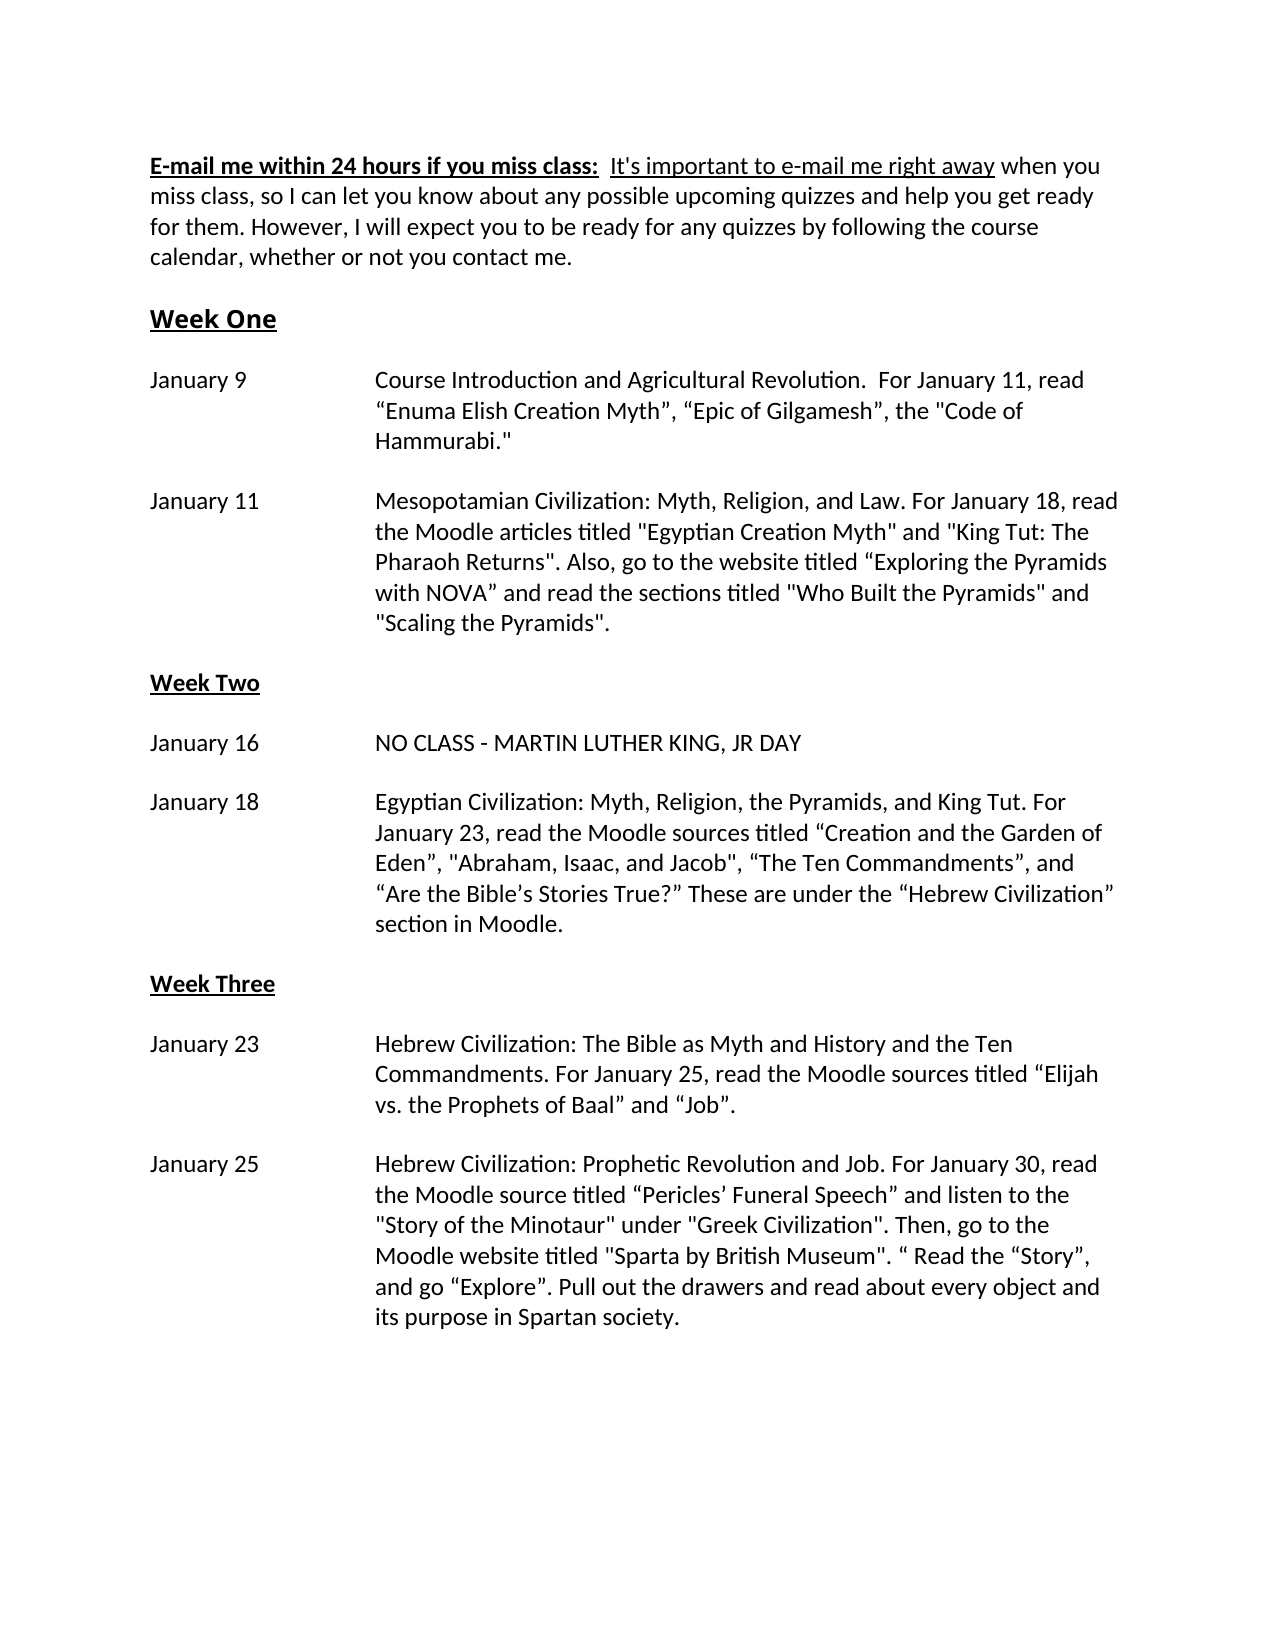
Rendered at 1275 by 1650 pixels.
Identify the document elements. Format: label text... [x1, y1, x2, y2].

text January 18 Egyptian Civilization: Myth, Religion, the Pyramids, and King Tut. For January 23, read the Moodle sources titled “Creation and the Garden of Eden”, "Abraham, Isaac, and Jacob", “The Ten Commandments”, and “Are the Bible’s Stories True?” These are under the “Hebrew Civilization” section in Moodle. [150, 786, 1125, 939]
text January 25 Hebrew Civilization: Prophetic Revolution and Job. For January 30, read the Moodle source titled “Pericles’ Funeral Speech” and listen to the "Story of the Minotaur" under "Greek Civilization". Then, go to the Moodle website titled "Sparta by British Museum". “ Read the “Story”, and go “Explore”. Pull out the drawers and read about every object and its purpose in Spartan society. [150, 1148, 1125, 1332]
text January 16 NO CLASS - MARTIN LUTHER KING, JR DAY [150, 727, 1125, 757]
subtitle Week One [150, 301, 1125, 335]
text Week Three [150, 968, 1125, 999]
text January 23 Hebrew Civilization: The Bible as Myth and History and the Ten Commandments. For January 25, read the Moodle sources titled “Elijah vs. the Prophets of Baal” and “Job”. [150, 1028, 1125, 1119]
text Week Two [150, 667, 1125, 697]
text E-mail me within 24 hours if you miss class: It's important to e-mail me right away when you miss class, so I can let you know about any possible upcoming quizzes and help you get ready for them. However, I will expect you to be ready for any quizzes by following the course calendar, whether or not you contact me. [150, 150, 1125, 272]
text January 9 Course Introduction and Agricultural Revolution. For January 11, read “Enuma Elish Creation Myth”, “Epic of Gilgamesh”, the "Code of Hammurabi." [150, 364, 1125, 456]
text January 11 Mesopotamian Civilization: Myth, Religion, and Law. For January 18, read the Moodle articles titled "Egyptian Creation Myth" and "King Tut: The Pharaoh Returns". Also, go to the website titled “Exploring the Pyramids with NOVA” and read the sections titled "Who Built the Pyramids" and "Scaling the Pyramids". [150, 485, 1125, 638]
